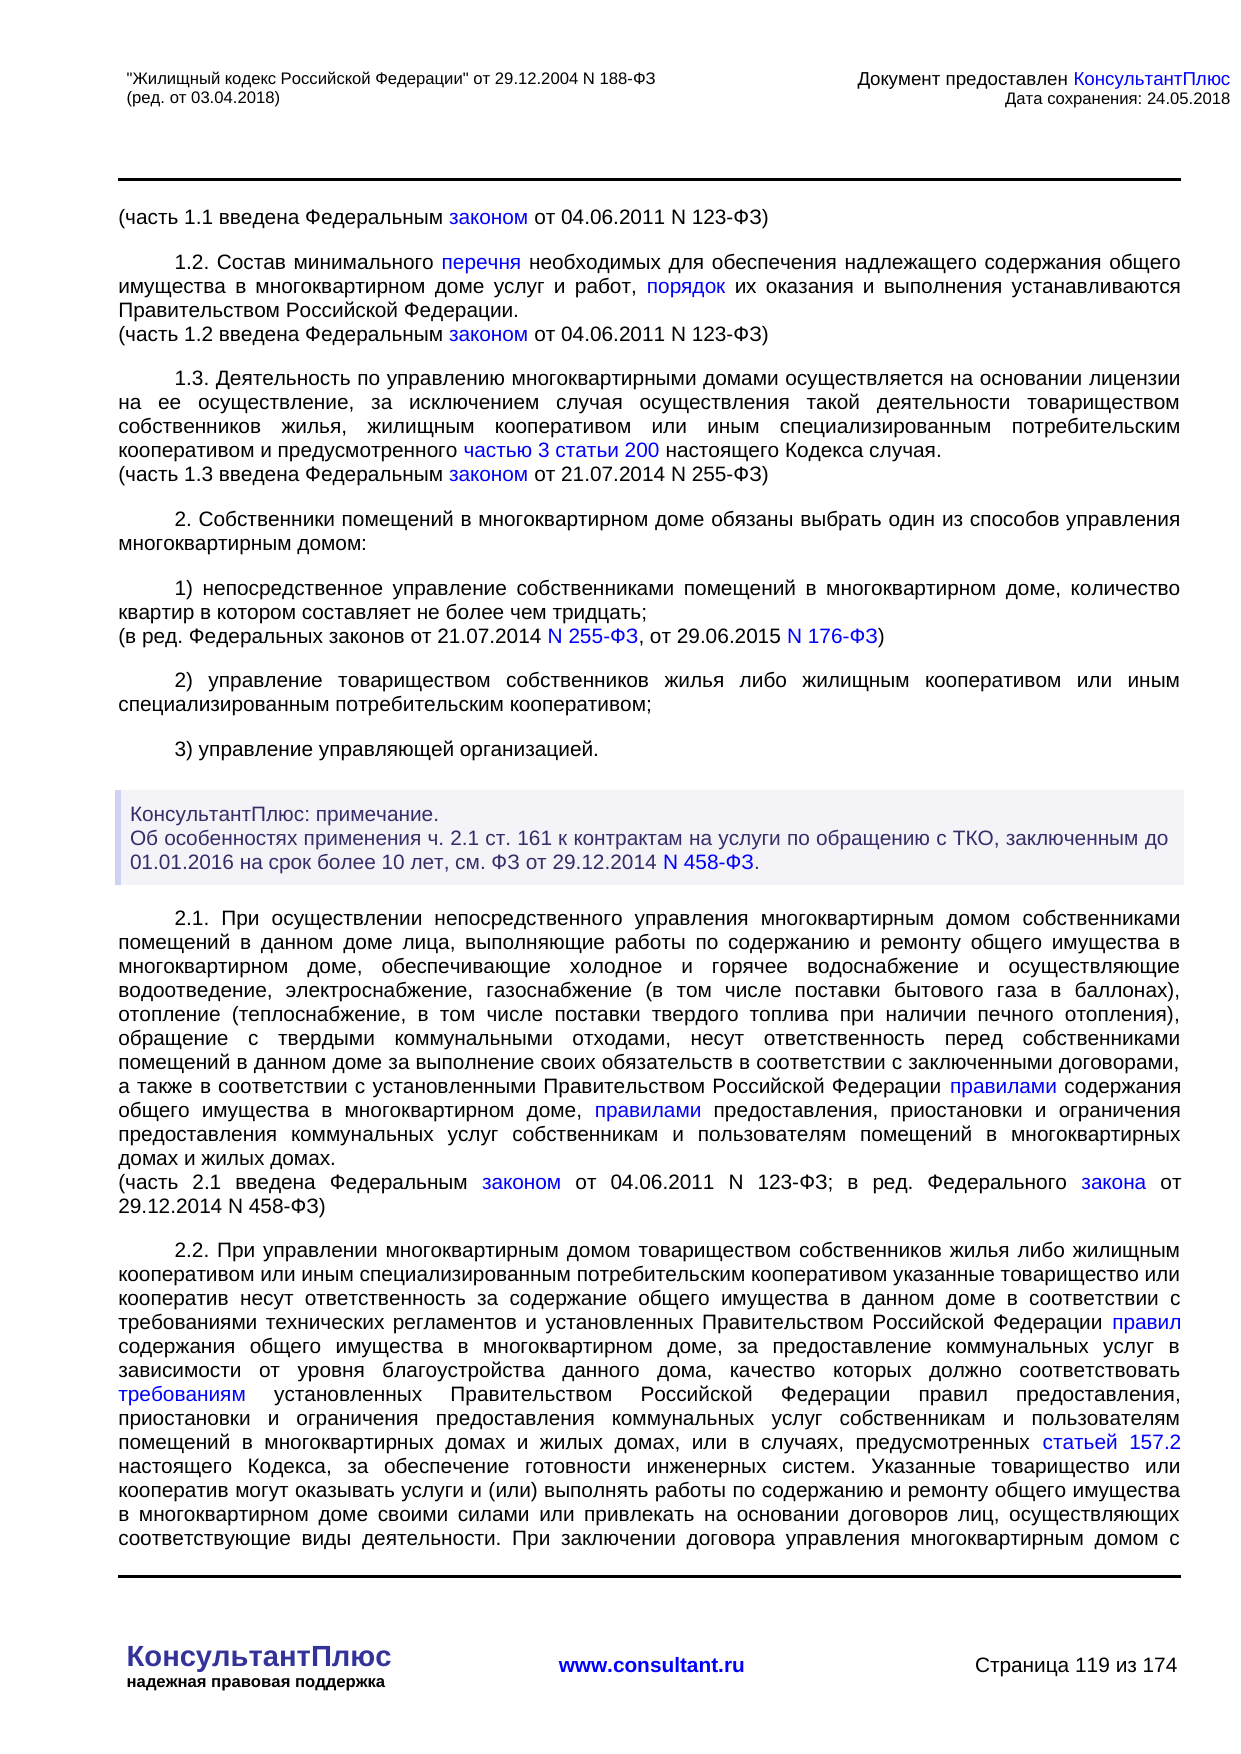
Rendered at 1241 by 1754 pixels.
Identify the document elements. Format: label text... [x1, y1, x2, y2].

text 2) управление товариществом собственников жилья либо жилищным кооперативом или иным специализированным потребительским кооперативом; [118, 668, 1181, 716]
text 2.1. При осуществлении непосредственного управления многоквартирным домом собственниками помещений в данном доме лица, выполняющие работы по содержанию и ремонту общего имущества в многоквартирном доме, обеспечивающие холодное и горячее водоснабжение и осуществляющие водоотведение, электроснабжение, газоснабжение (в том числе поставки бытового газа в баллонах), отопление (теплоснабжение, в том числе поставки твердого топлива при наличии печного отопления), обращение с твердыми коммунальными отходами, несут ответственность перед собственниками помещений в данном доме за выполнение своих обязательств в соответствии с заключенными договорами, а также в соответствии с установленными Правительством Российской Федерации правилами содержания общего имущества в многоквартирном доме, правилами предоставления, приостановки и ограничения предоставления коммунальных услуг собственникам и пользователям помещений в многоквартирных домах и жилых домах. [118, 906, 1181, 1169]
text (часть 2.1 введена Федеральным законом от 04.06.2011 N 123-ФЗ; в ред. Федерального закона от 29.12.2014 N 458-ФЗ) [118, 1169, 1181, 1217]
text 1.3. Деятельность по управлению многоквартирными домами осуществляется на основании лицензии на ее осуществление, за исключением случая осуществления такой деятельности товариществом собственников жилья, жилищным кооперативом или иным специализированным потребительским кооперативом и предусмотренного частью 3 статьи 200 настоящего Кодекса случая. [118, 366, 1181, 462]
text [118, 1238, 1181, 1550]
text 3) управление управляющей организацией. [118, 737, 1181, 761]
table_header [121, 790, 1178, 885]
text 1) непосредственное управление собственниками помещений в многоквартирном доме, количество квартир в котором составляет не более чем тридцать; [118, 576, 1181, 623]
text (в ред. Федеральных законов от 21.07.2014 N 255-ФЗ, от 29.06.2015 N 176-ФЗ) [118, 623, 1181, 647]
text (часть 1.1 введена Федеральным законом от 04.06.2011 N 123-ФЗ) [118, 205, 1181, 229]
text (часть 1.3 введена Федеральным законом от 21.07.2014 N 255-ФЗ) [118, 462, 1181, 486]
text 2. Собственники помещений в многоквартирном доме обязаны выбрать один из способов управления многоквартирным домом: [118, 507, 1181, 555]
text 1.2. Состав минимального перечня необходимых для обеспечения надлежащего содержания общего имущества в многоквартирном доме услуг и работ, порядок их оказания и выполнения устанавливаются Правительством Российской Федерации. [118, 249, 1181, 321]
text (часть 1.2 введена Федеральным законом от 04.06.2011 N 123-ФЗ) [118, 321, 1181, 345]
